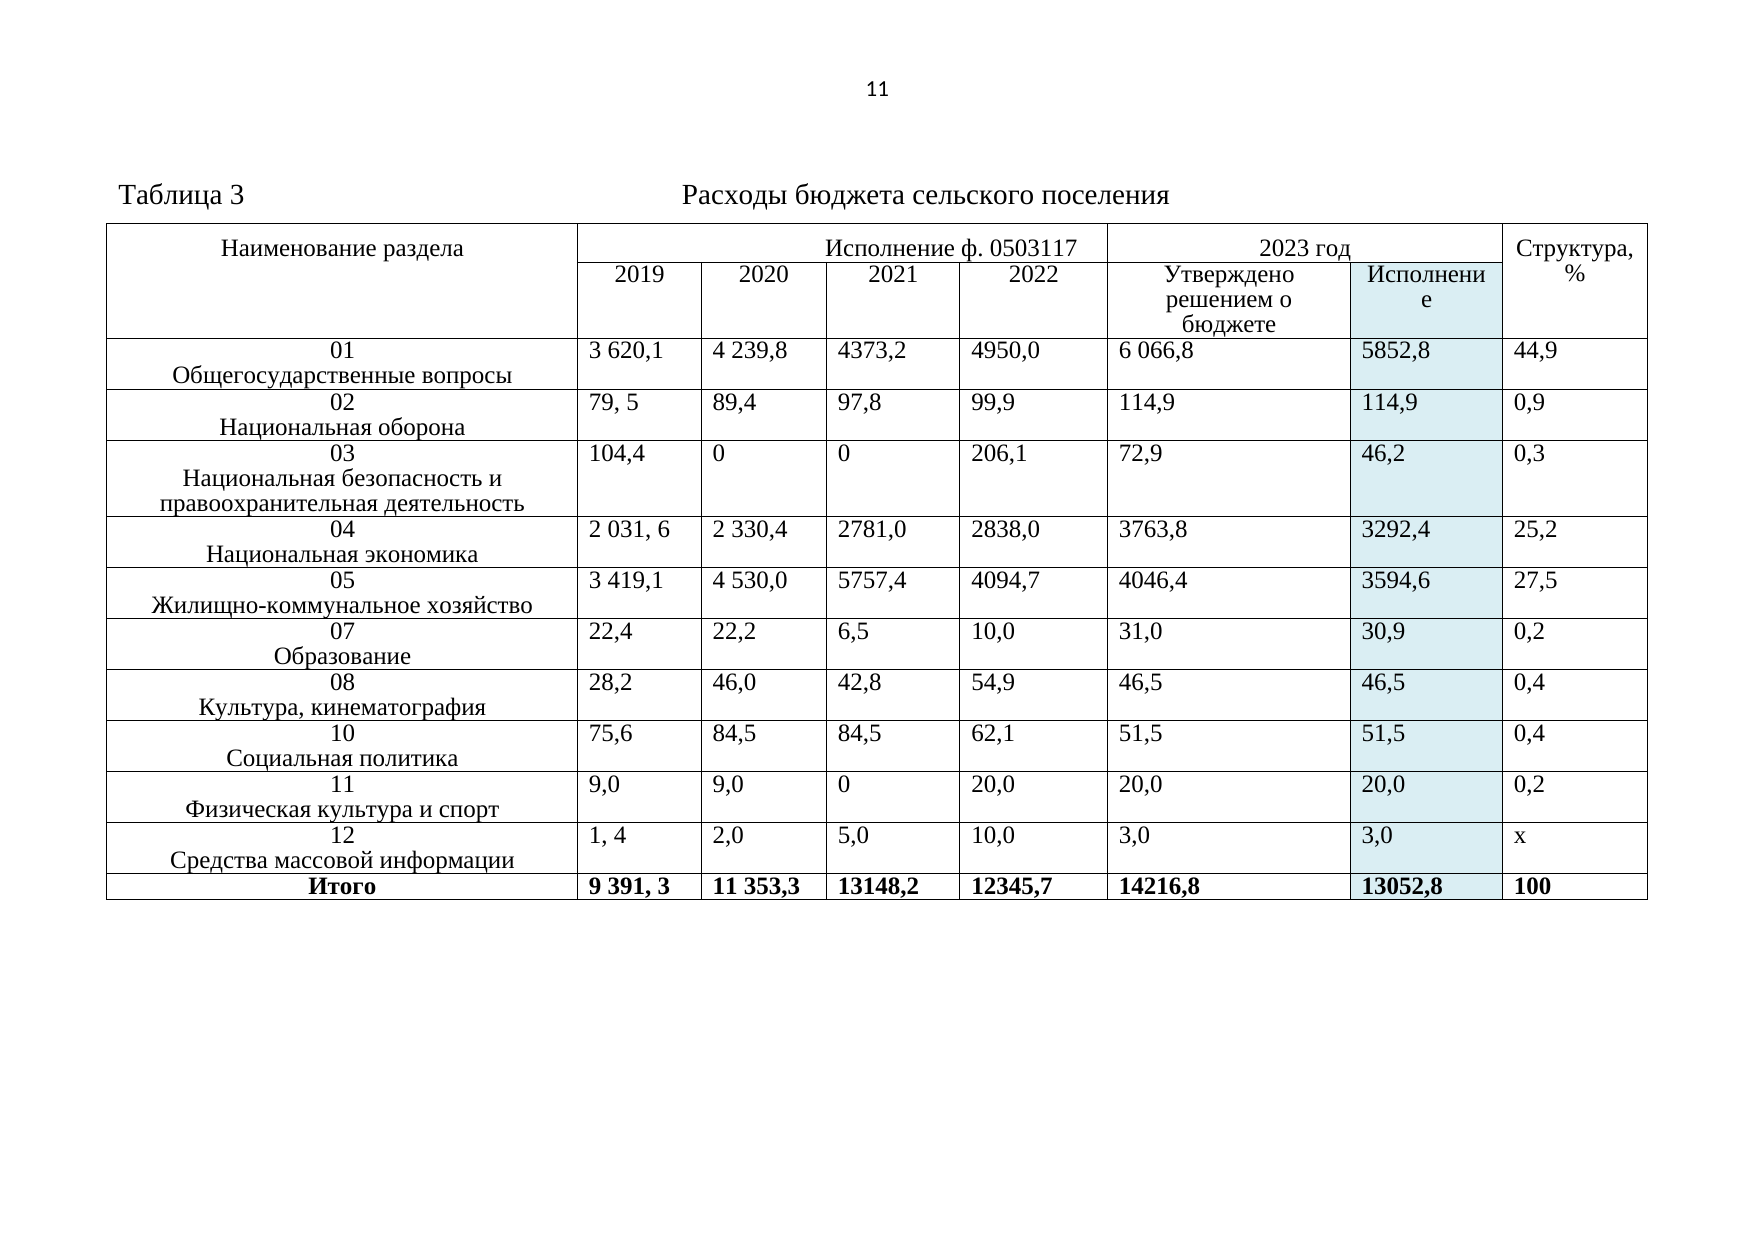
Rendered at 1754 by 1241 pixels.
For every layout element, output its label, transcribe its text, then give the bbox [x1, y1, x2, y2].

table_cell 25,2 [1503, 517, 1647, 567]
table_cell 0,2 [1503, 619, 1647, 669]
table_cell 2022 [960, 263, 1107, 338]
table_cell 20,0 [960, 772, 1107, 822]
table_cell 114,9 [1351, 390, 1502, 440]
table_cell 114,9 [1108, 390, 1350, 440]
table_cell 0 [827, 441, 959, 516]
table_cell 4 530,0 [702, 568, 826, 618]
table_header Исполнение ф. 0503117 [795, 224, 1107, 262]
table_cell 2838,0 [960, 517, 1107, 567]
table_cell 3292,4 [1351, 517, 1502, 567]
table_cell 10 Социальная политика [107, 721, 577, 771]
table_cell 2 031, 6 [578, 517, 701, 567]
table_cell 0,9 [1503, 390, 1647, 440]
table_cell 3763,8 [1108, 517, 1350, 567]
table_cell 2 330,4 [702, 517, 826, 567]
table_cell 31,0 [1108, 619, 1350, 669]
table_cell 97,8 [827, 390, 959, 440]
table_cell 3,0 [1108, 823, 1350, 873]
table_header Наименование раздела [107, 224, 577, 338]
table_cell Исполнение [1351, 263, 1502, 338]
table_cell 0,4 [1503, 721, 1647, 771]
table_cell 104,4 [578, 441, 701, 516]
table_cell 84,5 [827, 721, 959, 771]
table_cell 44,9 [1503, 339, 1647, 389]
table_cell 54,9 [960, 670, 1107, 720]
table_cell 20,0 [1108, 772, 1350, 822]
table_cell 2781,0 [827, 517, 959, 567]
table_cell 28,2 [578, 670, 701, 720]
table_cell 4 239,8 [702, 339, 826, 389]
table_cell 12 Средства массовой информации [107, 823, 577, 873]
table_header Структура, % [1503, 224, 1647, 338]
table_cell 0,4 [1503, 670, 1647, 720]
table_cell 42,8 [827, 670, 959, 720]
table_cell 03 Национальная безопасность и правоохранительная деятельность [107, 441, 577, 516]
table_cell 6,5 [827, 619, 959, 669]
table_cell 30,9 [1351, 619, 1502, 669]
table_cell 3 620,1 [578, 339, 701, 389]
table_cell 100 [1503, 874, 1647, 899]
table_cell 22,4 [578, 619, 701, 669]
table_cell 5757,4 [827, 568, 959, 618]
table_cell 4950,0 [960, 339, 1107, 389]
table_cell 46,5 [1108, 670, 1350, 720]
table_cell 3 419,1 [578, 568, 701, 618]
table_cell 4373,2 [827, 339, 959, 389]
table_cell 9,0 [702, 772, 826, 822]
table_cell 20,0 [1351, 772, 1502, 822]
table_cell 3594,6 [1351, 568, 1502, 618]
table_cell 99,9 [960, 390, 1107, 440]
table_cell 75,6 [578, 721, 701, 771]
table_cell 0,2 [1503, 772, 1647, 822]
table_cell 1, 4 [578, 823, 701, 873]
table_cell 46,2 [1351, 441, 1502, 516]
table_cell 2019 [578, 263, 701, 338]
table_cell 0 [702, 441, 826, 516]
table_cell 79, 5 [578, 390, 701, 440]
table_cell 3,0 [1351, 823, 1502, 873]
table_header 2023 год [1108, 224, 1502, 262]
table_cell 2020 [702, 263, 826, 338]
table_cell 9,0 [578, 772, 701, 822]
table_header [578, 224, 795, 262]
text Таблица 3 Расходы бюджета сельского поселения [118, 177, 1636, 211]
table_cell 4094,7 [960, 568, 1107, 618]
table_cell 5852,8 [1351, 339, 1502, 389]
table_cell 51,5 [1108, 721, 1350, 771]
table_cell 0,3 [1503, 441, 1647, 516]
table_cell 14216,8 [1108, 874, 1350, 899]
table_cell 84,5 [702, 721, 826, 771]
table_cell 27,5 [1503, 568, 1647, 618]
table_cell 46,0 [702, 670, 826, 720]
table_cell 2021 [827, 263, 959, 338]
table_cell 02 Национальная оборона [107, 390, 577, 440]
table_cell 08 Культура, кинематография [107, 670, 577, 720]
table_cell 11 Физическая культура и спорт [107, 772, 577, 822]
table_cell Утверждено решением о бюджете [1108, 263, 1350, 338]
table_cell 46,5 [1351, 670, 1502, 720]
table_cell 01 Общегосударственные вопросы [107, 339, 577, 389]
table_cell 51,5 [1351, 721, 1502, 771]
table_cell 10,0 [960, 823, 1107, 873]
table_cell 62,1 [960, 721, 1107, 771]
table_cell 5,0 [827, 823, 959, 873]
table_cell 89,4 [702, 390, 826, 440]
table_cell 22,2 [702, 619, 826, 669]
table_cell 2,0 [702, 823, 826, 873]
table_cell 04 Национальная экономика [107, 517, 577, 567]
table_cell х [1503, 823, 1647, 873]
table_cell 13052,8 [1351, 874, 1502, 899]
table_cell 0 [827, 772, 959, 822]
table_cell Итого [107, 874, 577, 899]
table_cell 10,0 [960, 619, 1107, 669]
table_cell 07 Образование [107, 619, 577, 669]
table_cell 05 Жилищно-коммунальное хозяйство [107, 568, 577, 618]
table_cell 13148,2 [827, 874, 959, 899]
table_cell 12345,7 [960, 874, 1107, 899]
table_cell 4046,4 [1108, 568, 1350, 618]
table_cell 6 066,8 [1108, 339, 1350, 389]
table_cell 72,9 [1108, 441, 1350, 516]
table_cell 9 391, 3 [578, 874, 701, 899]
table_cell 11 353,3 [702, 874, 826, 899]
table_cell 206,1 [960, 441, 1107, 516]
